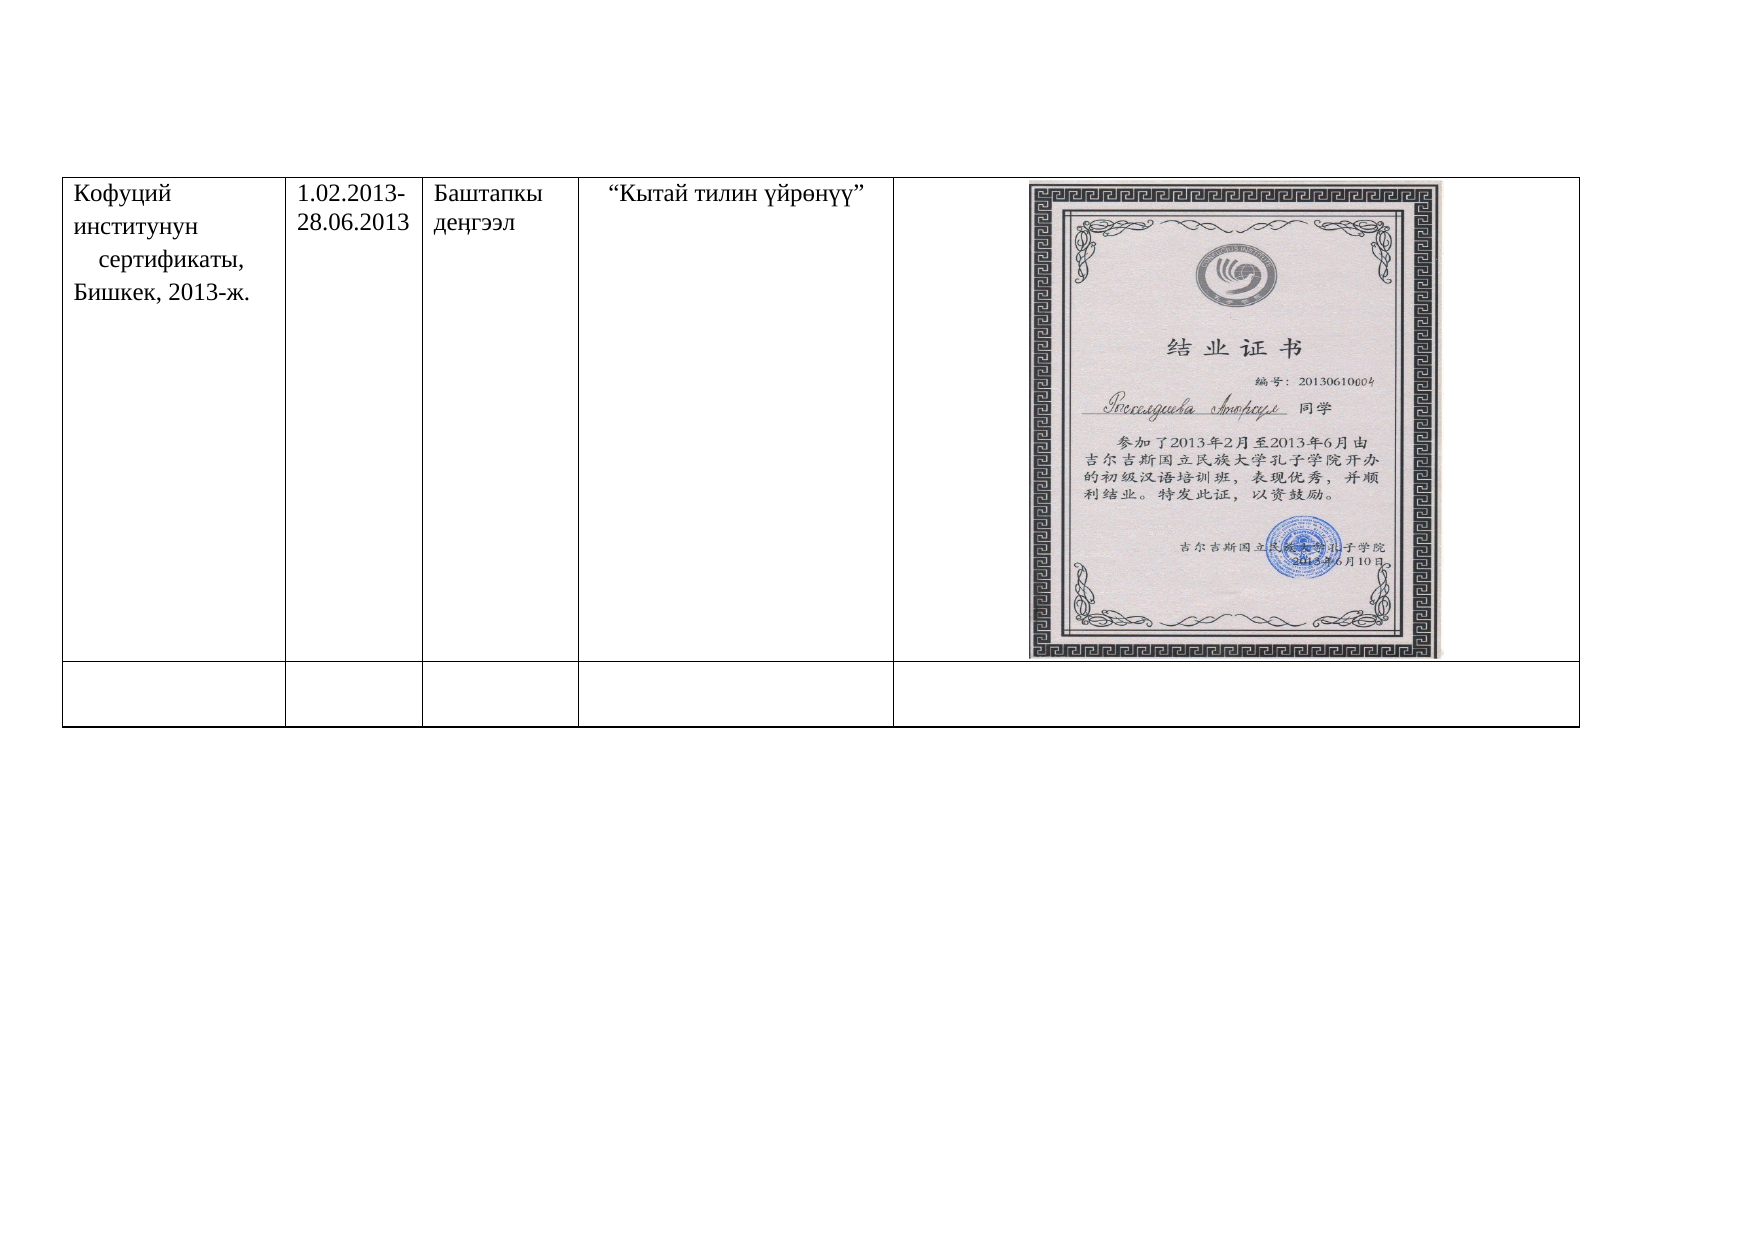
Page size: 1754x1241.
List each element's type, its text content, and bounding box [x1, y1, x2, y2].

table_cell [63, 662, 285, 726]
table_cell [894, 662, 1579, 726]
table_cell 1.02.2013-28.06.2013 [286, 178, 422, 661]
table_cell [423, 662, 578, 726]
table_cell [894, 178, 1029, 661]
picture [1029, 178, 1444, 661]
table_cell [286, 662, 422, 726]
table_cell Баштапкы деӊгээл [423, 178, 578, 661]
table_cell [1444, 178, 1579, 661]
table_cell Кофуций институнун сертификаты, Бишкек, 2013-ж. [63, 178, 285, 661]
table_cell “Кытай тилин үйрөнүү” [579, 178, 893, 661]
table_cell [579, 662, 893, 726]
